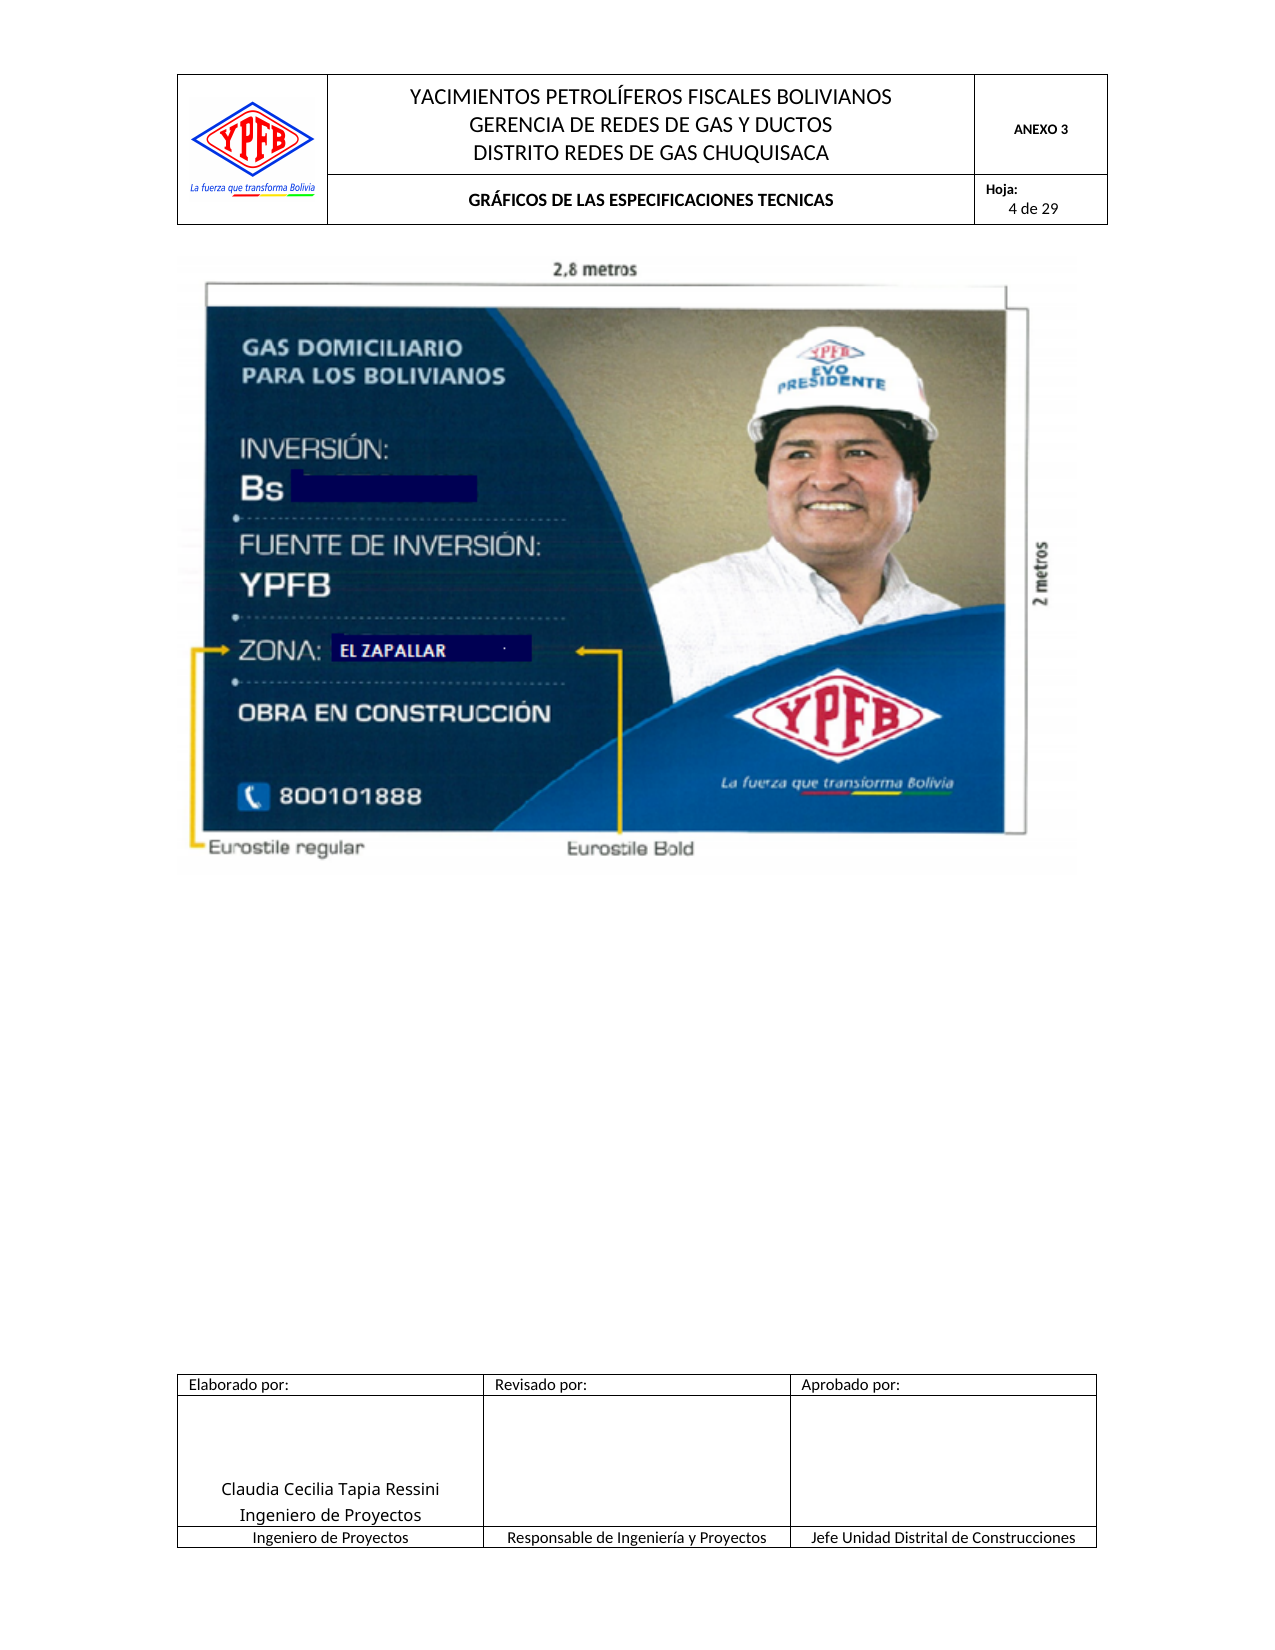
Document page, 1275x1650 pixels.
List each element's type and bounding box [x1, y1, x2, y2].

picture [188, 97, 316, 202]
picture [177, 252, 1099, 878]
